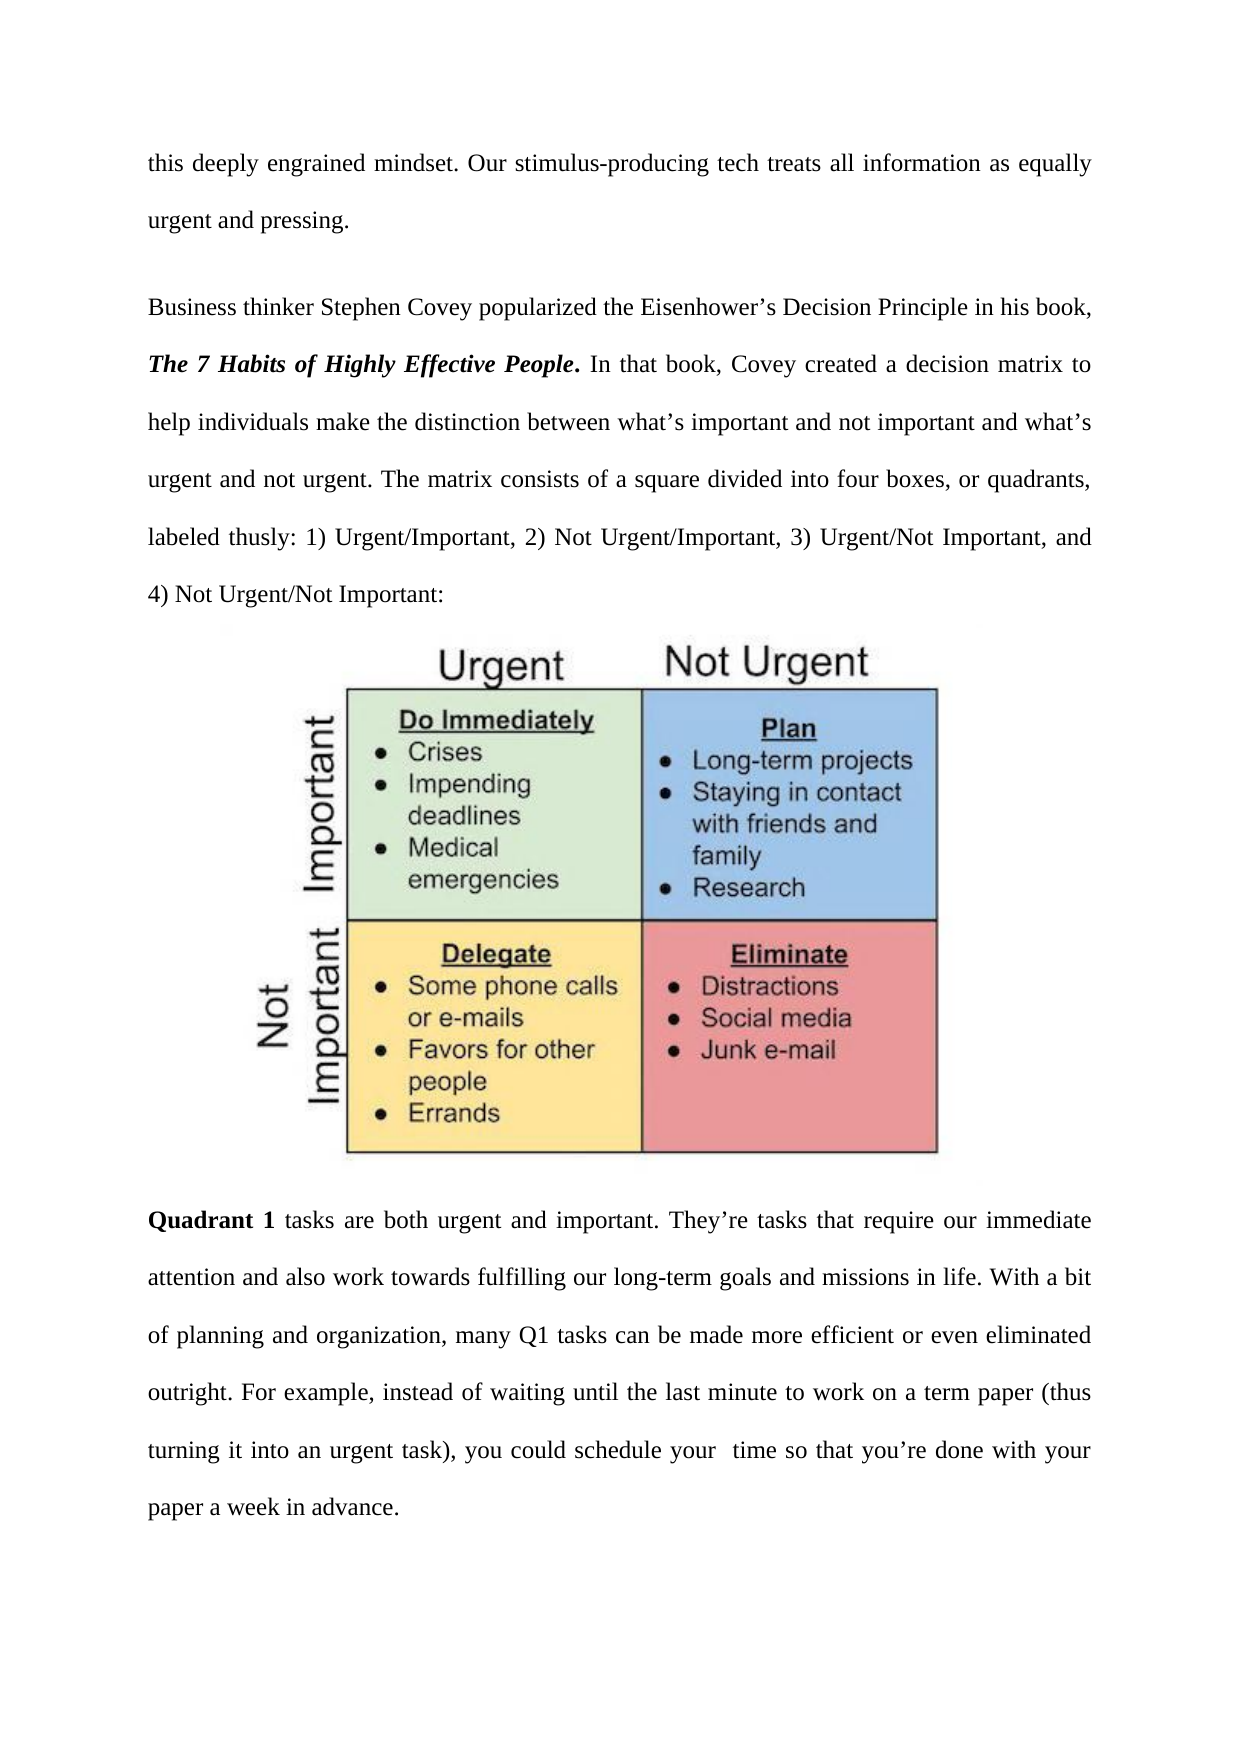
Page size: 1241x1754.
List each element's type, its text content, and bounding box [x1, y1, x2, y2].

text Quadrant 1 tasks are both urgent and important. They’re tasks that require our immediate attention and also work towards fulfilling our long-term goals and missions in life. With a bit of planning and organization, many Q1 tasks can be made more efficient or even eliminated outright. For example, instead of waiting until the last minute to work on a term paper (thus turning it into an urgent task), you could schedule your time so that you’re done with your paper a week in advance. [148, 1205, 1093, 1521]
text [148, 148, 1093, 234]
text Business thinker Stephen Covey popularized the Eisenhower’s Decision Principle in his book, The 7 Habits of Highly Effective People. In that book, Covey created a decision matrix to help individuals make the distinction between what’s important and not important and what’s urgent and not urgent. The matrix consists of a square divided into four boxes, or quadrants, labeled thusly: 1) Urgent/Important, 2) Not Urgent/Important, 3) Urgent/Not Important, and 4) Not Urgent/Not Important: [148, 292, 1093, 608]
picture [220, 624, 983, 1196]
